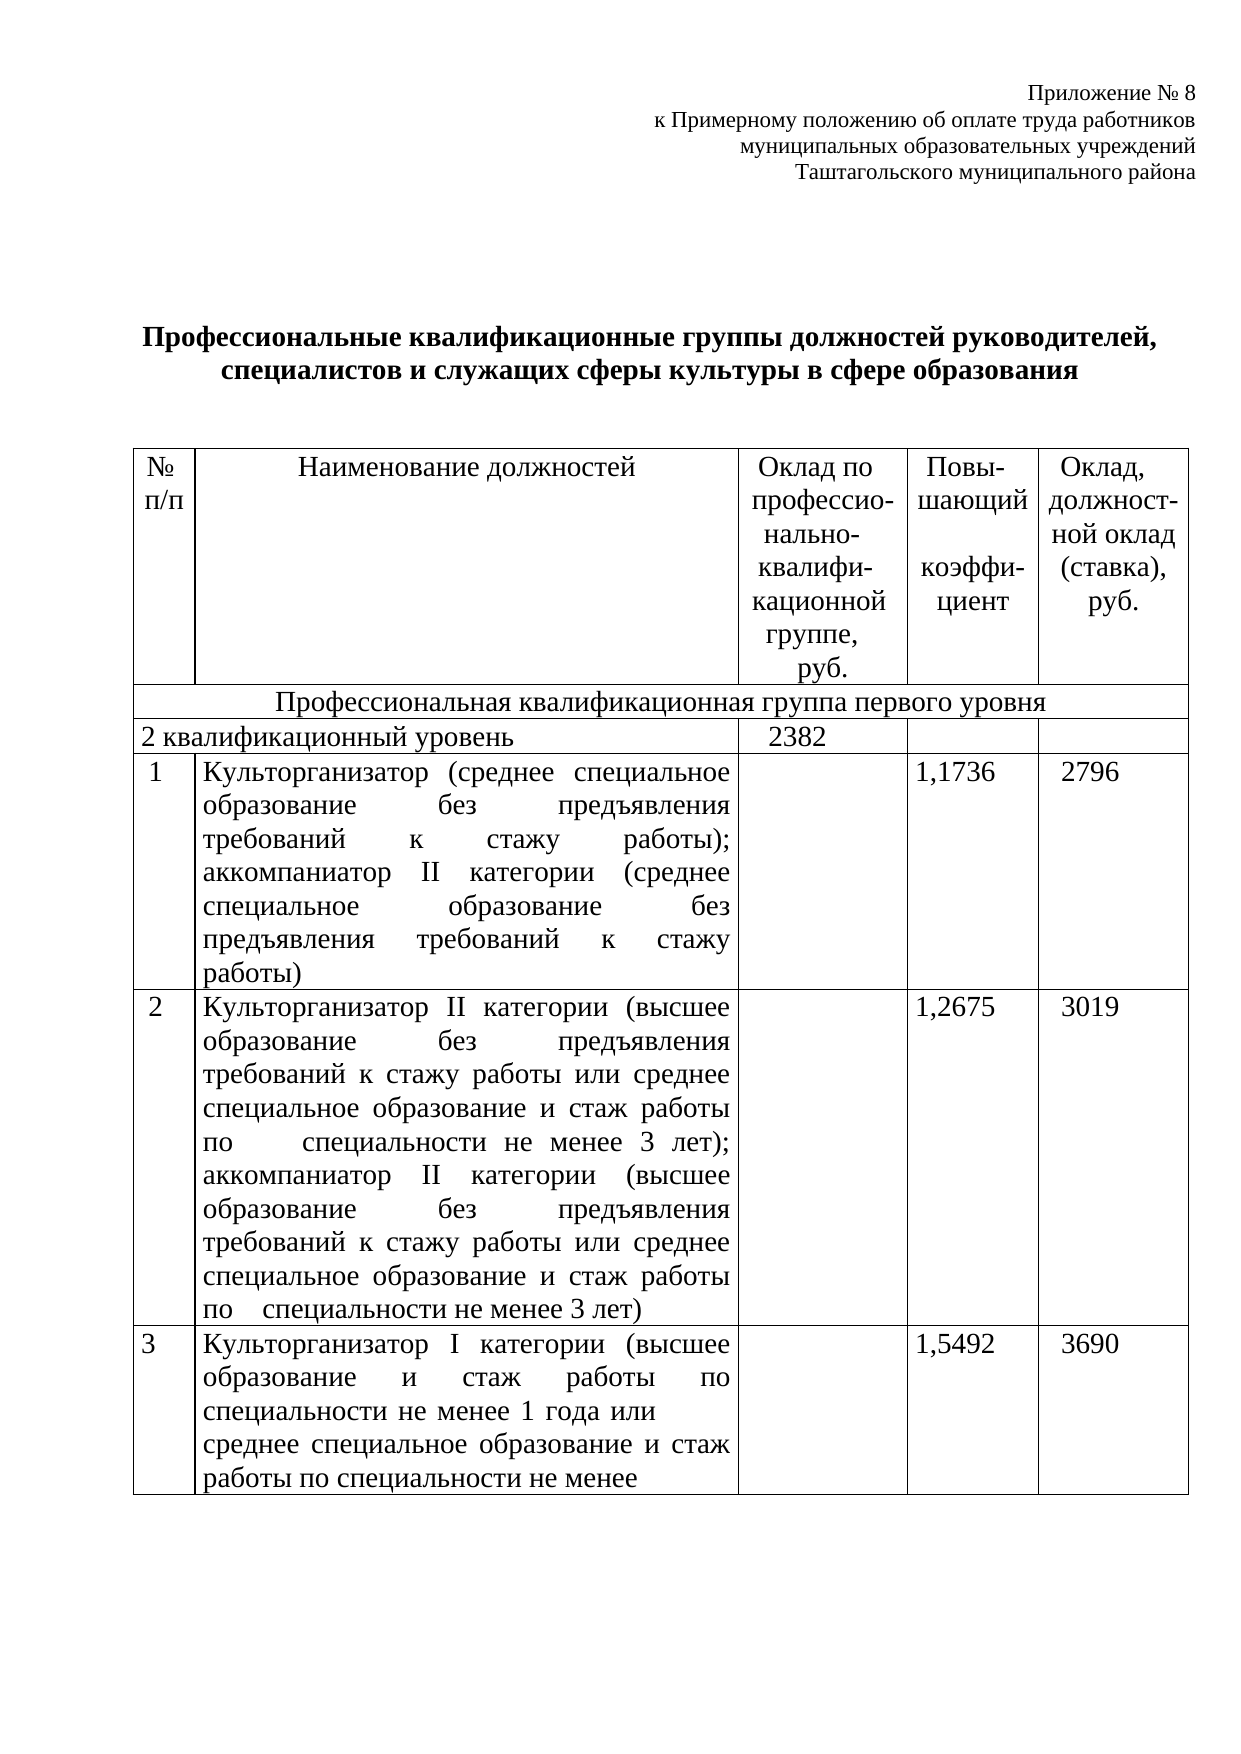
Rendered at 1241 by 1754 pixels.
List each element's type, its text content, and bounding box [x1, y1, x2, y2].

text Приложение № 8 [103, 79, 1196, 106]
table_header Оклад, должност- ной оклад (ставка), руб. [1039, 449, 1188, 683]
table_cell 2 [134, 990, 194, 1325]
table_cell 2382 [739, 719, 907, 753]
text муниципальных образовательных учреждений [103, 132, 1196, 158]
table_cell Профессиональная квалификационная группа первого уровня [134, 685, 1188, 718]
table_cell Культорганизатор (среднее специальное образование без предъявления требований к стажу работы); аккомпаниатор II категории (среднее специальное образование без предъявления требований к стажу работы) [196, 754, 738, 988]
table_cell 3 [134, 1326, 194, 1494]
table_header Повы- шающий коэффи- циент [908, 449, 1038, 683]
text Профессиональные квалификационные группы должностей руководителей, специалистов и служащих сферы культуры в сфере образования [103, 319, 1196, 386]
table_header № п/п [134, 449, 194, 683]
text Таштагольского муниципального района [103, 158, 1196, 185]
table_cell [739, 990, 907, 1325]
table_header Наименование должностей [196, 449, 738, 683]
table_cell 3019 [1039, 990, 1188, 1325]
table_header Оклад по профессио- нально- квалифи- кационной группе, руб. [739, 449, 907, 683]
table_cell 1,2675 [908, 990, 1038, 1325]
table_cell [739, 1326, 907, 1494]
table_cell 3690 [1039, 1326, 1188, 1494]
table_cell [739, 754, 907, 988]
table_cell 2796 [1039, 754, 1188, 988]
table_cell 1,1736 [908, 754, 1038, 988]
table_cell [908, 719, 1038, 753]
table_cell 1,5492 [908, 1326, 1038, 1494]
table_cell 1 [134, 754, 194, 988]
table_cell Культорганизатор I категории (высшее образование и стаж работы по специальности не менее 1 года или среднее специальное образование и стаж работы по специальности не менее [196, 1326, 738, 1494]
table_cell 2 квалификационный уровень [134, 719, 738, 753]
text к Примерному положению об оплате труда работников [103, 106, 1196, 132]
table_cell [1039, 719, 1188, 753]
table_cell Культорганизатор II категории (высшее образование без предъявления требований к стажу работы или среднее специальное образование и стаж работы по специальности не менее 3 лет); аккомпаниатор II категории (высшее образование без предъявления требований к стажу работы или среднее специальное образование и стаж работы по специальности не менее 3 лет) [196, 990, 738, 1325]
